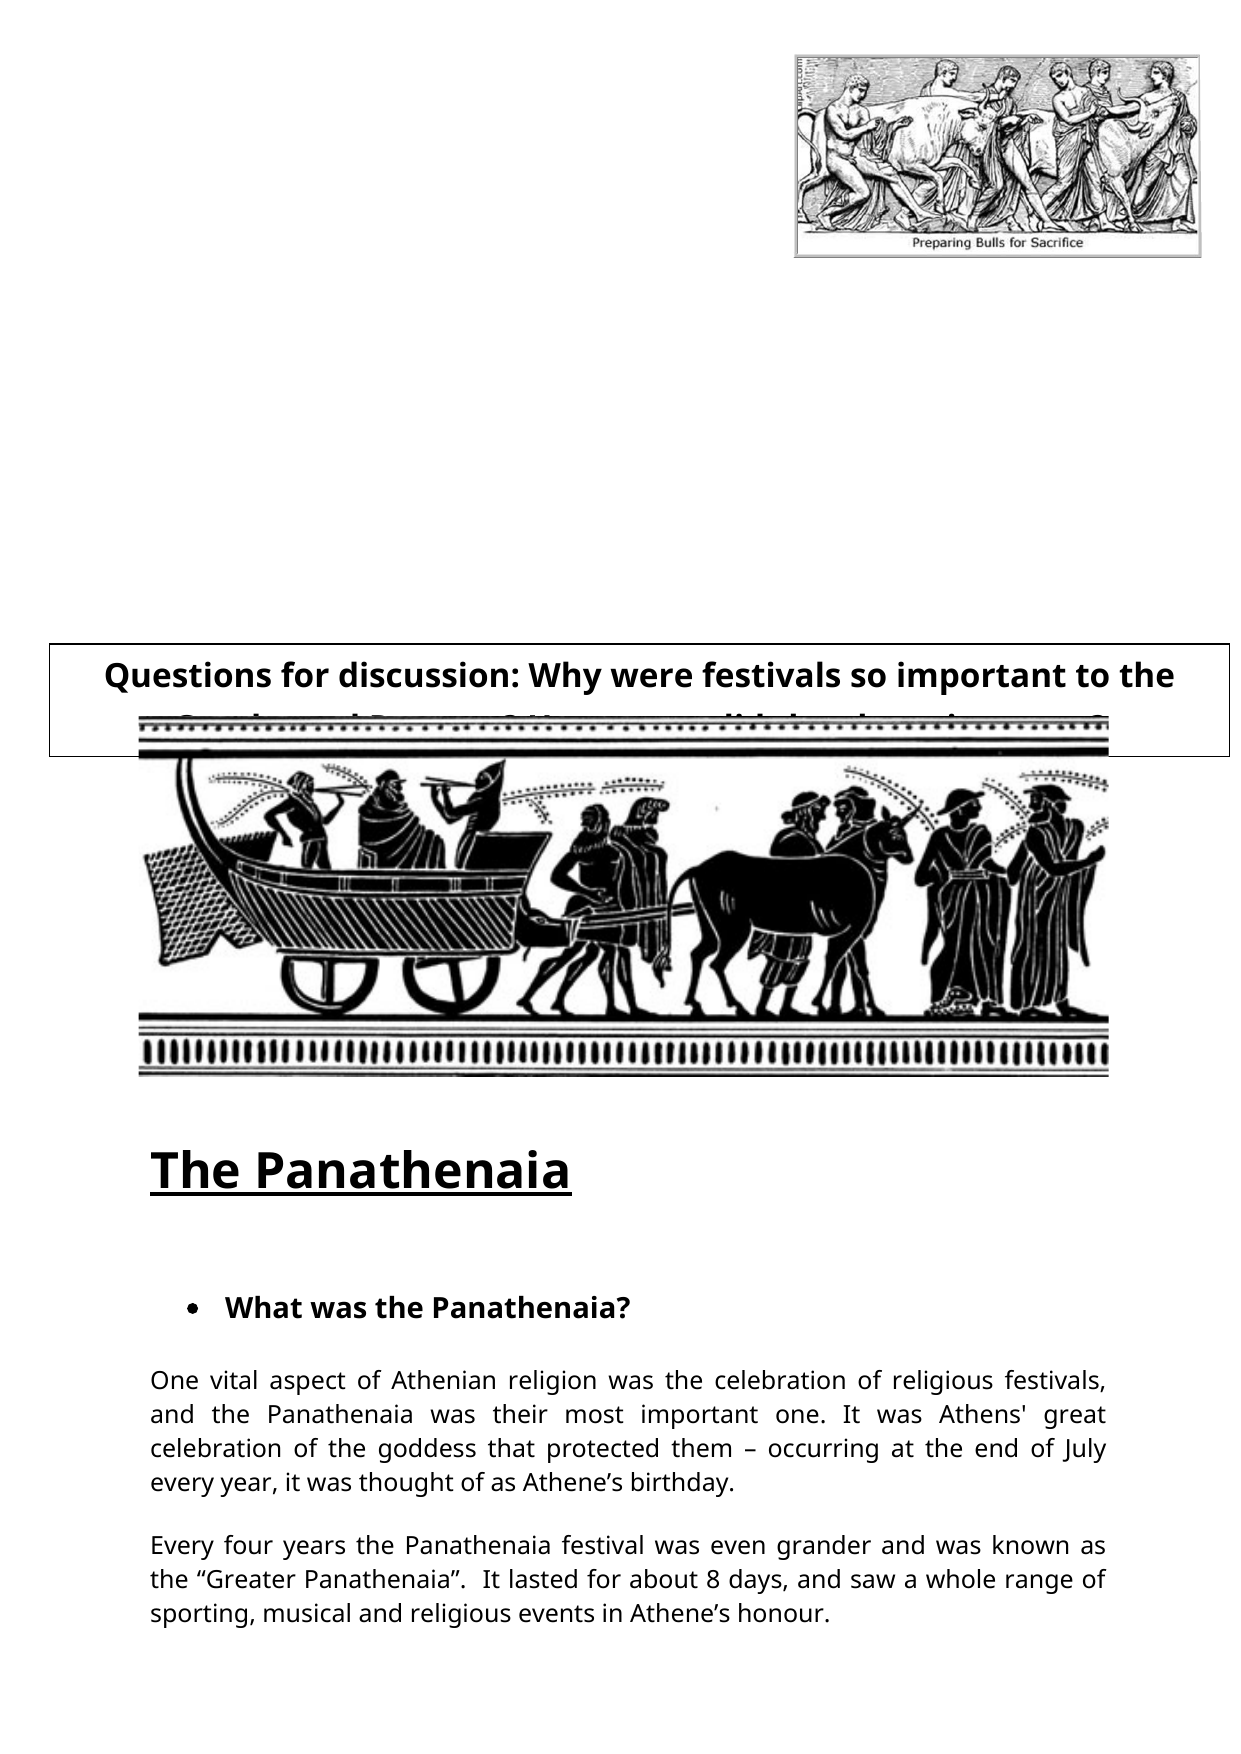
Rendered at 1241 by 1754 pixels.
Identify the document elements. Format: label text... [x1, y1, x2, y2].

list What was the Panathenaia? [187, 1288, 1107, 1327]
text One vital aspect of Athenian religion was the celebration of religious festivals, and the Panathenaia was their most important one. It was Athens' great celebration of the goddess that protected them – occurring at the end of July every year, it was thought of as Athene’s birthday. [150, 1362, 1107, 1499]
picture [793, 53, 1202, 258]
picture [138, 716, 1109, 1077]
text The Panathenaia [150, 1077, 1107, 1203]
text Every four years the Panathenaia festival was even grander and was known as the “Greater Panathenaia”. It lasted for about 8 days, and saw a whole range of sporting, musical and religious events in Athene’s honour. [150, 1528, 1107, 1630]
